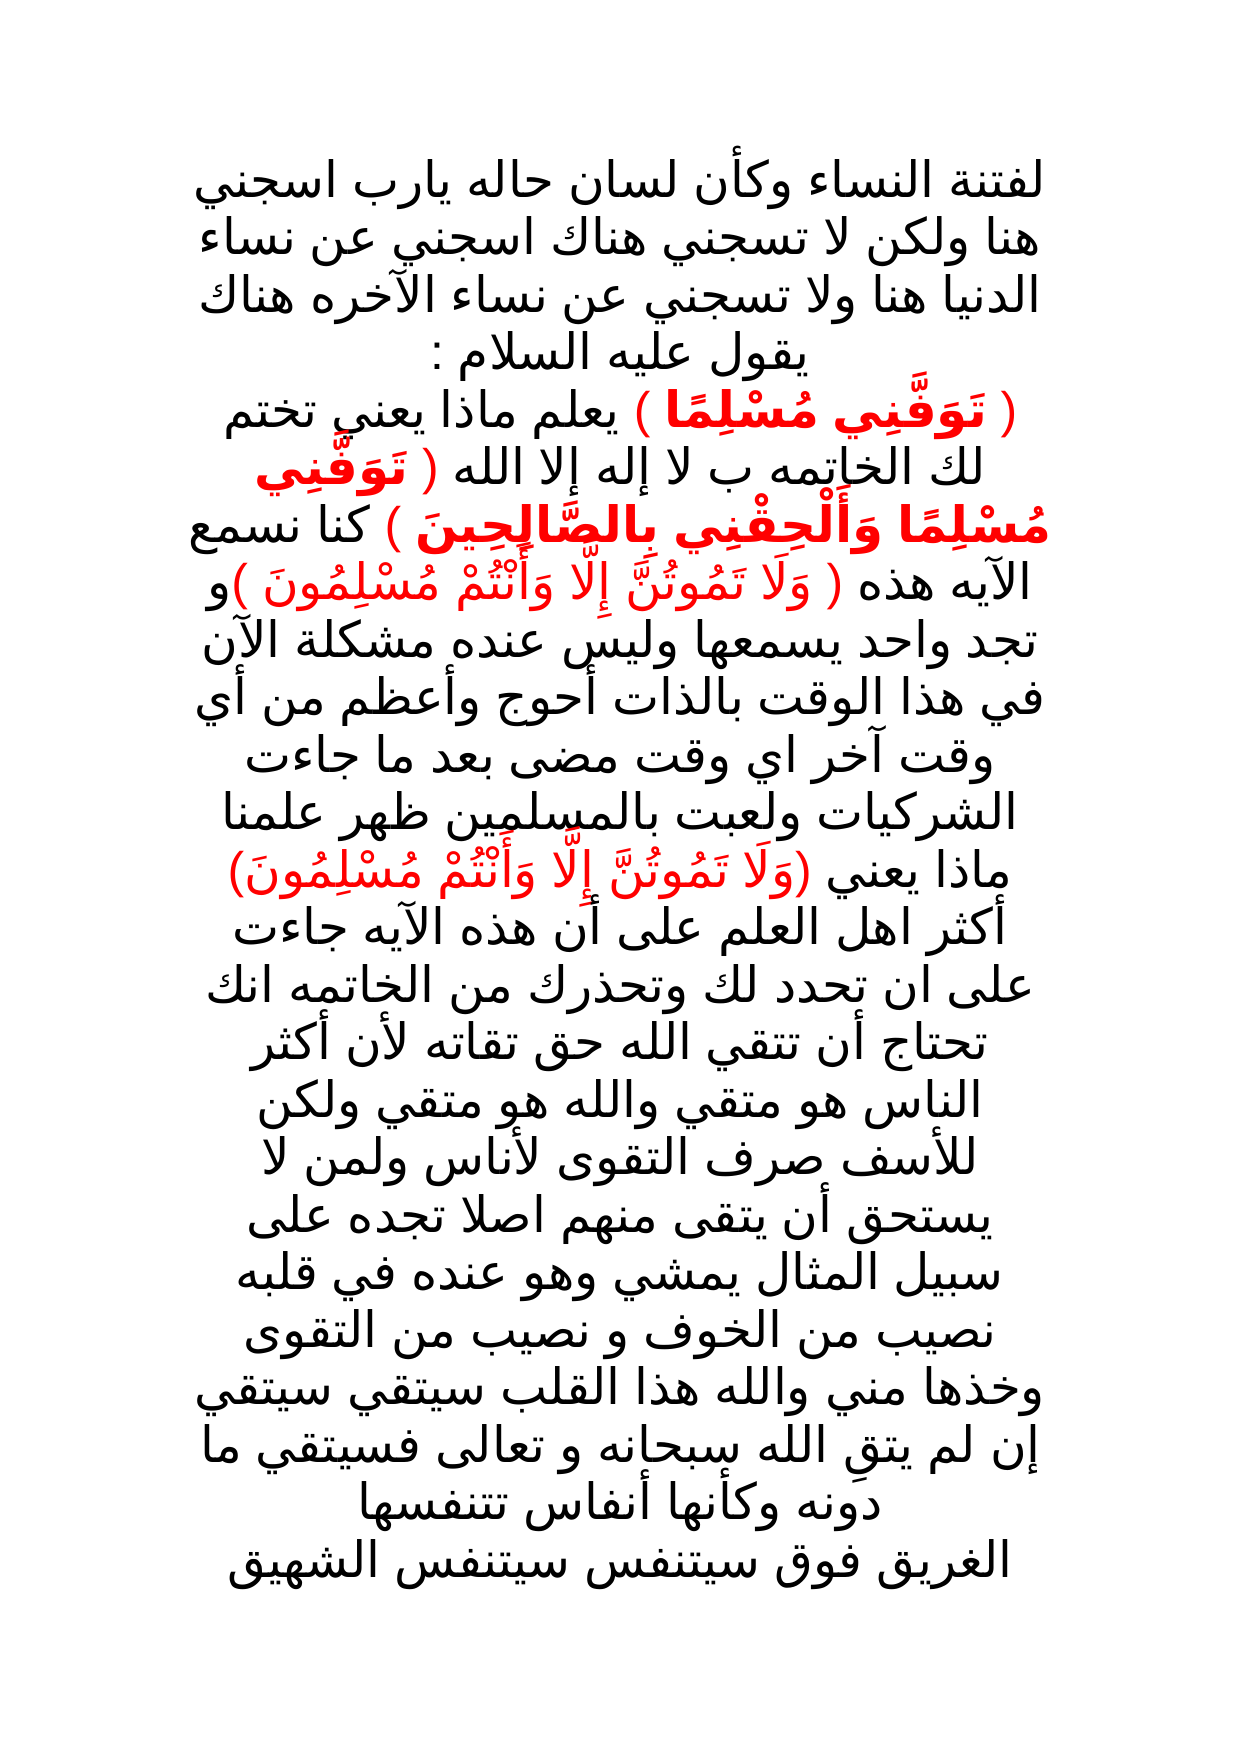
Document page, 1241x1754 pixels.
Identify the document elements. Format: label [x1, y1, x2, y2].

table_header [188, 150, 1053, 1587]
